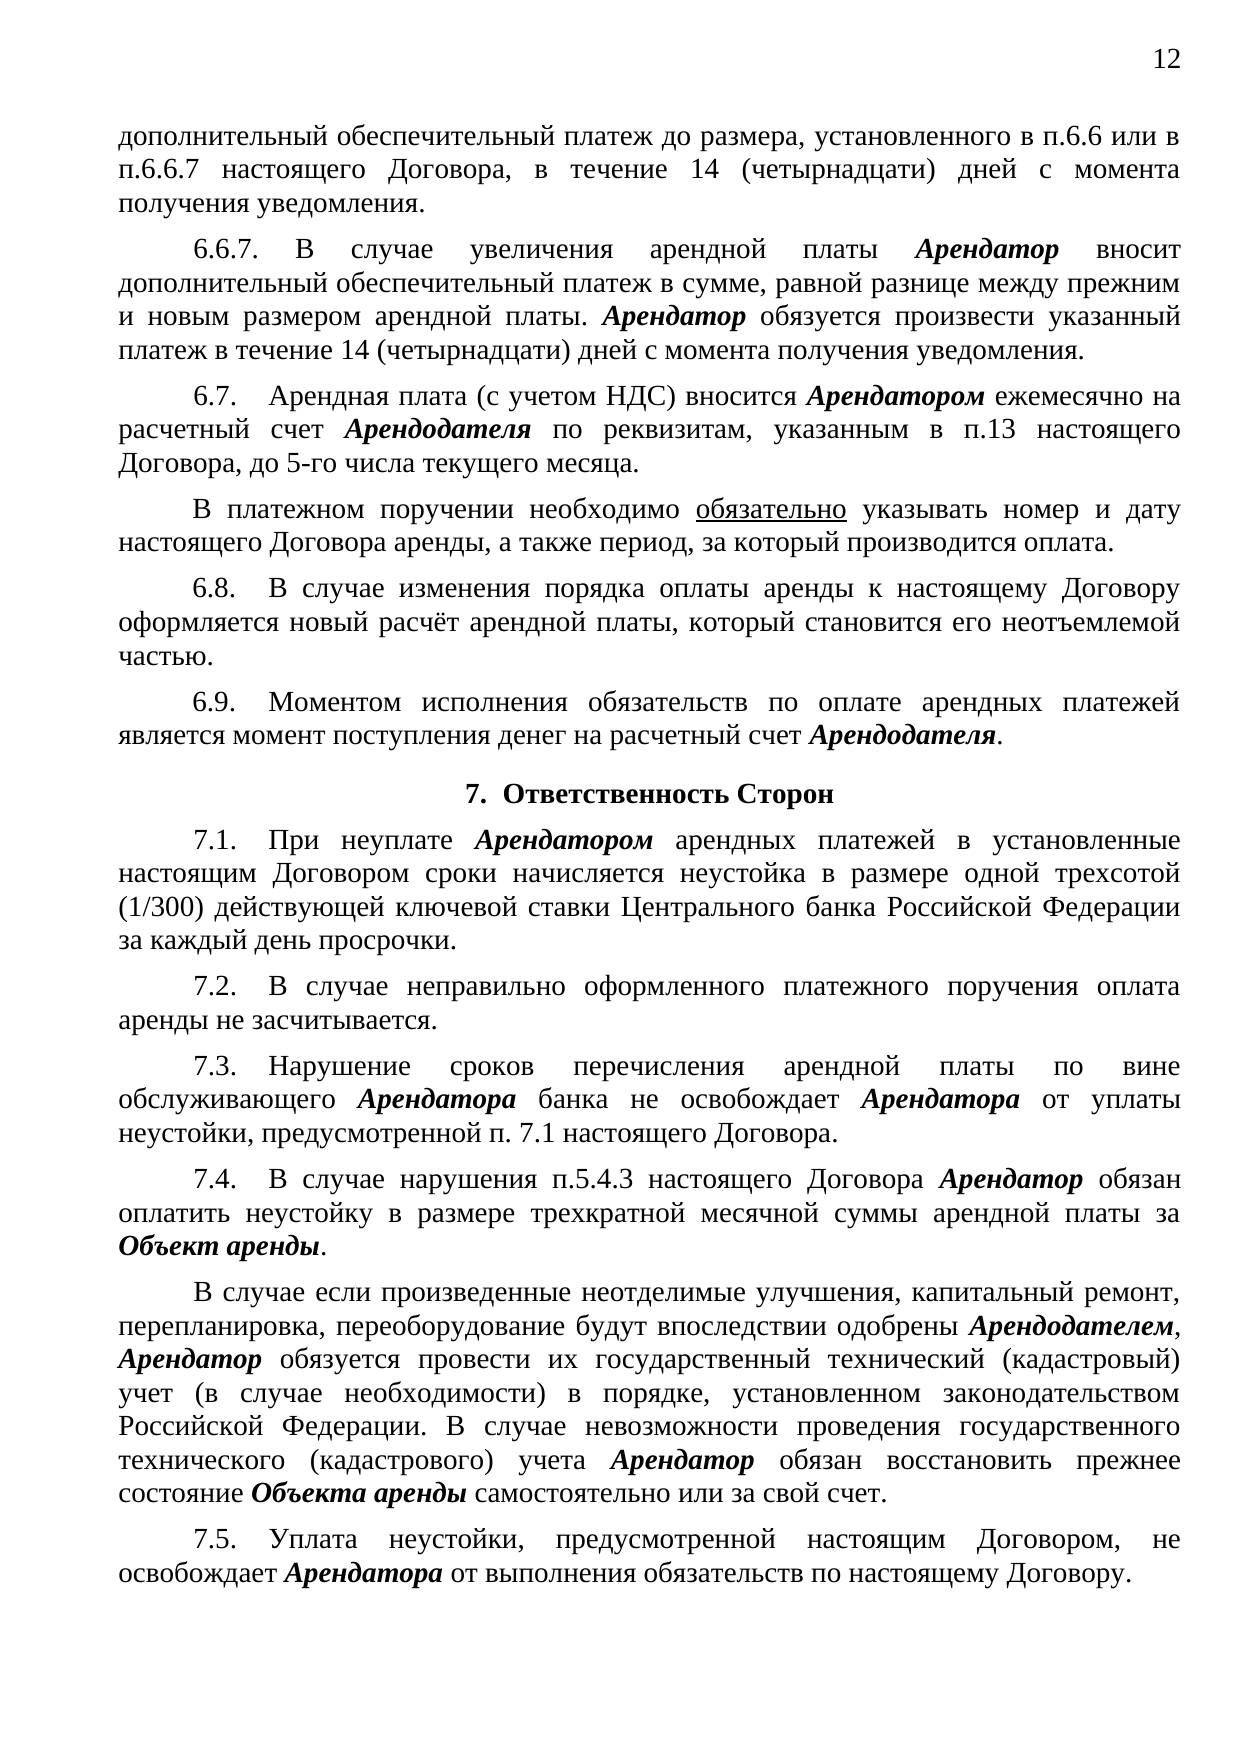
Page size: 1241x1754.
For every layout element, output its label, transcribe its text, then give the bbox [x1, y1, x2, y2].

list В случае неправильно оформленного платежного поручения оплата аренды не засчитывается. [118, 968, 1181, 1036]
list В случае нарушения п.5.4.3 настоящего Договора Арендатор обязан оплатить неустойку в размере трехкратной месячной суммы арендной платы за Объект аренды. [118, 1161, 1181, 1262]
text В случае если произведенные неотделимые улучшения, капитальный ремонт, перепланировка, переоборудование будут впоследствии одобрены Арендодателем, Арендатор обязуется провести их государственный технический (кадастровый) учет (в случае необходимости) в порядке, установленном законодательством Российской Федерации. В случае невозможности проведения государственного технического (кадастрового) учета Арендатор обязан восстановить прежнее состояние Объекта аренды самостоятельно или за свой счет. [118, 1274, 1181, 1509]
text 6.6.7. В случае увеличения арендной платы Арендатор вносит дополнительный обеспечительный платеж в сумме, равной разнице между прежним и новым размером арендной платы. Арендатор обязуется произвести указанный платеж в течение 14 (четырнадцати) дней с момента получения уведомления. [118, 231, 1181, 365]
list Арендная плата (с учетом НДС) вносится Арендатором ежемесячно на расчетный счет Арендодателя по реквизитам, указанным в п.13 настоящего Договора, до 5-го числа текущего месяца. [118, 378, 1181, 478]
subtitle Ответственность Сторон [118, 776, 1181, 809]
list В случае изменения порядка оплаты аренды к настоящему Договору оформляется новый расчёт арендной платы, который становится его неотъемлемой частью. [118, 571, 1181, 671]
list При неуплате Арендатором арендных платежей в установленные настоящим Договором сроки начисляется неустойка в размере одной трехсотой (1/300) действующей ключевой ставки Центрального банка Российской Федерации за каждый день просрочки. [118, 822, 1181, 956]
text В платежном поручении необходимо обязательно указывать номер и дату настоящего Договора аренды, а также период, за который производится оплата. [118, 491, 1181, 558]
list Уплата неустойки, предусмотренной настоящим Договором, не освобождает Арендатора от выполнения обязательств по настоящему Договору. [118, 1522, 1181, 1589]
list Нарушение сроков перечисления арендной платы по вине обслуживающего Арендатора банка не освобождает Арендатора от уплаты неустойки, предусмотренной п. 7.1 настоящего Договора. [118, 1048, 1181, 1149]
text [118, 118, 1181, 219]
list Моментом исполнения обязательств по оплате арендных платежей является момент поступления денег на расчетный счет Арендодателя. [118, 684, 1181, 751]
